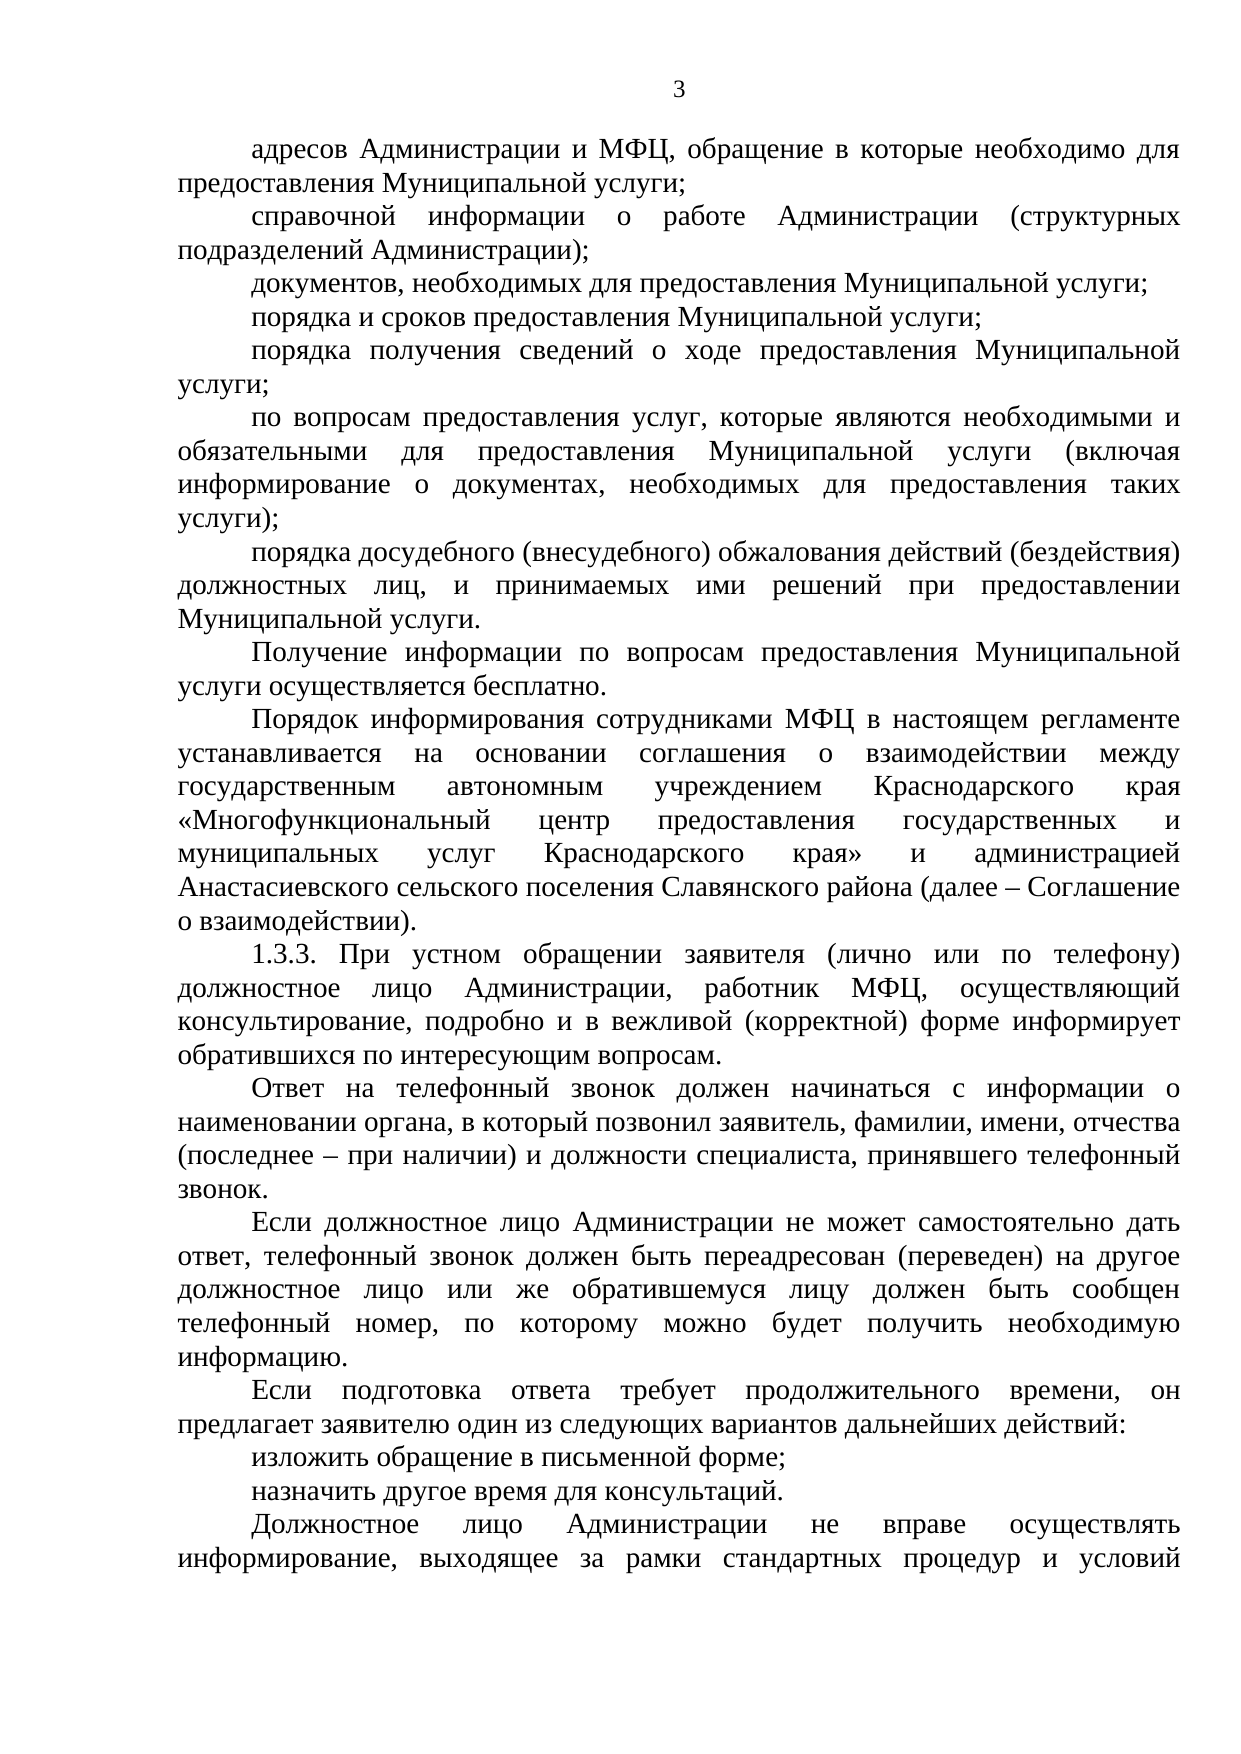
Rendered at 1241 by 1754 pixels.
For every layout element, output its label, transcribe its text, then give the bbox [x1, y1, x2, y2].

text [177, 1506, 1181, 1573]
text изложить обращение в письменной форме; [177, 1439, 1181, 1473]
text порядка досудебного (внесудебного) обжалования действий (бездействия) должностных лиц, и принимаемых ими решений при предоставлении Муниципальной услуги. [177, 534, 1181, 634]
text Порядок информирования сотрудниками МФЦ в настоящем регламенте устанавливается на основании соглашения о взаимодействии между государственным автономным учреждением Краснодарского края «Многофункциональный центр предоставления государственных и муниципальных услуг Краснодарского края» и администрацией Анастасиевского сельского поселения Славянского района (далее – Соглашение о взаимодействии). [177, 701, 1181, 936]
text порядка и сроков предоставления Муниципальной услуги; [177, 299, 1181, 332]
text документов, необходимых для предоставления Муниципальной услуги; [177, 265, 1181, 299]
text Если подготовка ответа требует продолжительного времени, он предлагает заявителю один из следующих вариантов дальнейших действий: [177, 1372, 1181, 1439]
text 1.3.3. При устном обращении заявителя (лично или по телефону) должностное лицо Администрации, работник МФЦ, осуществляющий консультирование, подробно и в вежливой (корректной) форме информирует обратившихся по интересующим вопросам. [177, 936, 1181, 1070]
text назначить другое время для консультаций. [177, 1473, 1181, 1506]
text справочной информации о работе Администрации (структурных подразделений Администрации); [177, 198, 1181, 265]
text по вопросам предоставления услуг, которые являются необходимыми и обязательными для предоставления Муниципальной услуги (включая информирование о документах, необходимых для предоставления таких услуги); [177, 399, 1181, 534]
text Ответ на телефонный звонок должен начинаться с информации о наименовании органа, в который позвонил заявитель, фамилии, имени, отчества (последнее – при наличии) и должности специалиста, принявшего телефонный звонок. [177, 1070, 1181, 1204]
text Если должностное лицо Администрации не может самостоятельно дать ответ, телефонный звонок должен быть переадресован (переведен) на другое должностное лицо или же обратившемуся лицу должен быть сообщен телефонный номер, по которому можно будет получить необходимую информацию. [177, 1204, 1181, 1372]
text порядка получения сведений о ходе предоставления Муниципальной услуги; [177, 332, 1181, 399]
text адресов Администрации и МФЦ, обращение в которые необходимо для предоставления Муниципальной услуги; [177, 131, 1181, 198]
text Получение информации по вопросам предоставления Муниципальной услуги осуществляется бесплатно. [177, 634, 1181, 701]
